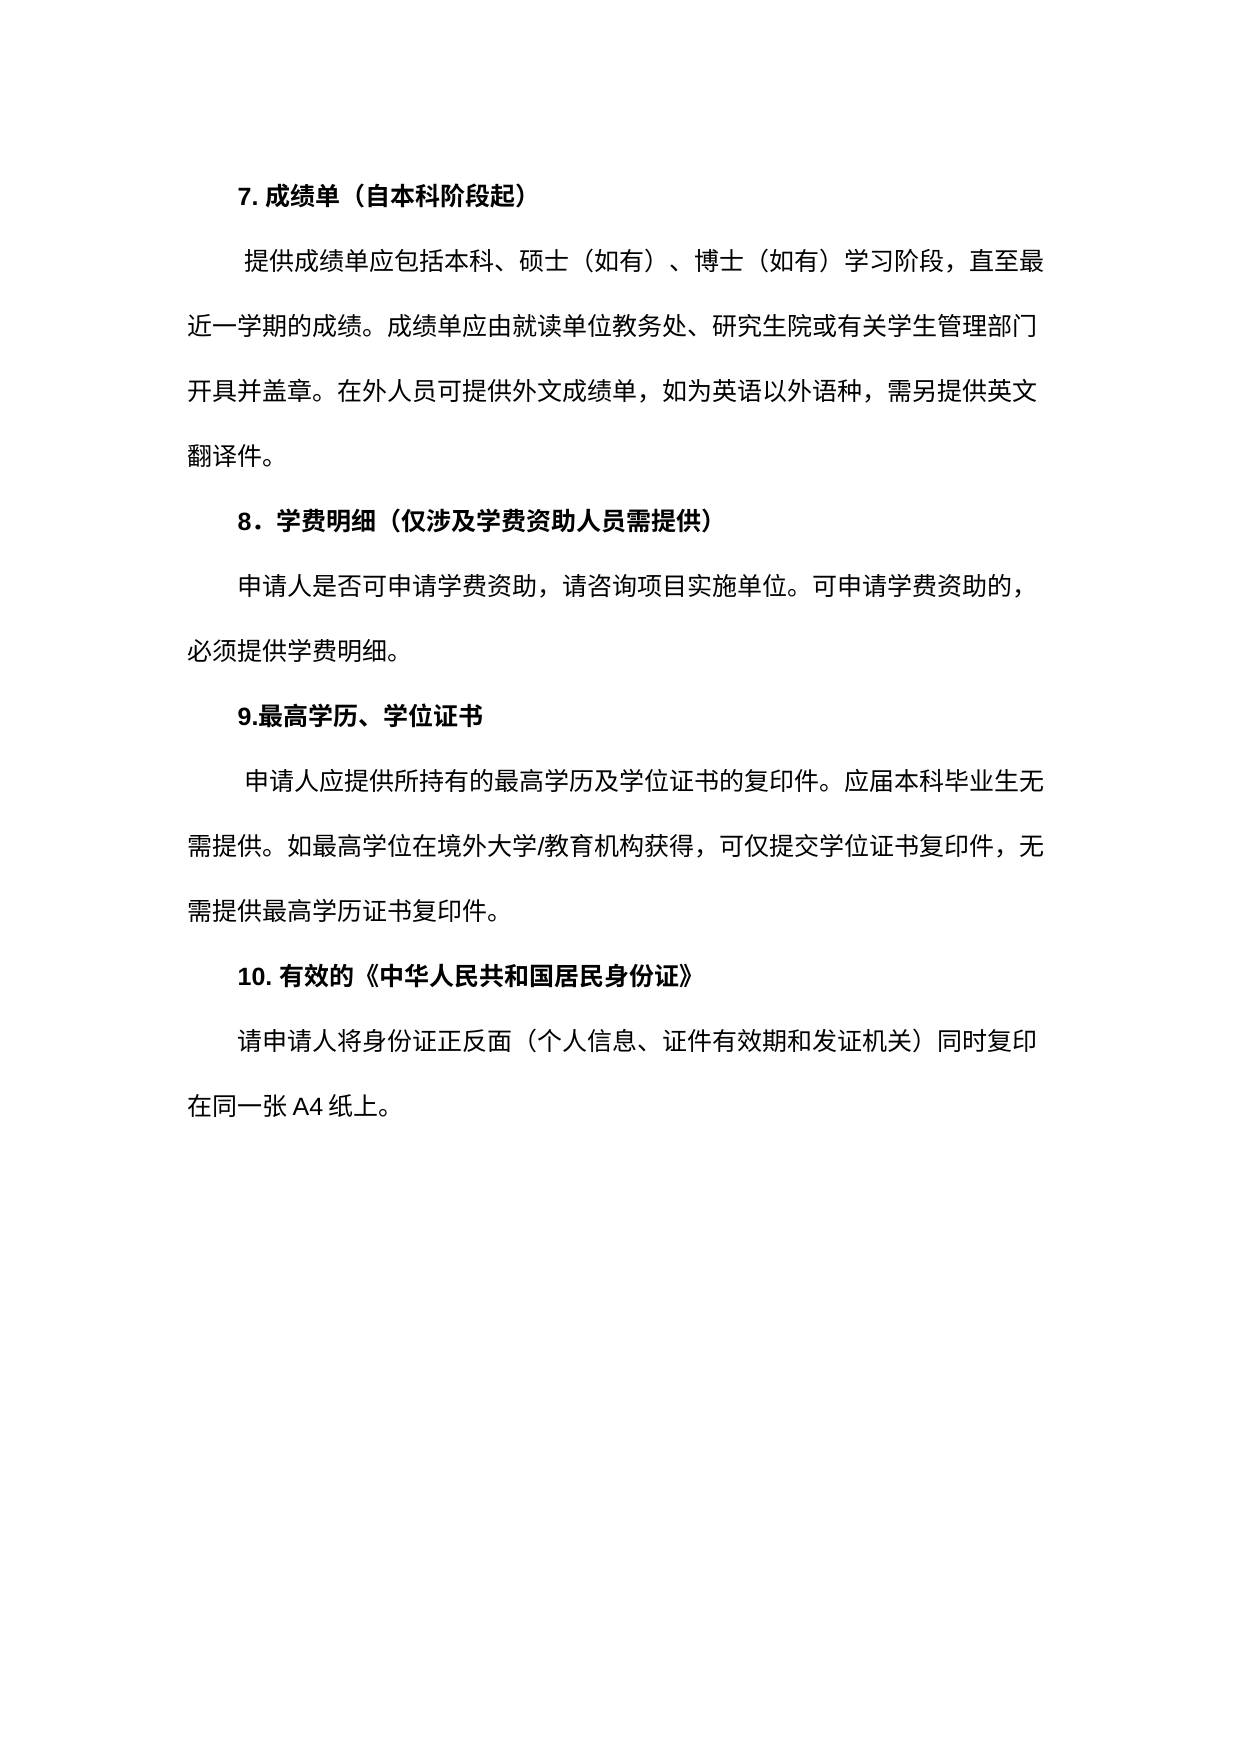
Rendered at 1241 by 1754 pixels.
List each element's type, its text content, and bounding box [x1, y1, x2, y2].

text 7. 成绩单（自本科阶段起） [187, 162, 1053, 227]
text 提供成绩单应包括本科、硕士（如有）、博士（如有）学习阶段，直至最近一学期的成绩。成绩单应由就读单位教务处、研究生院或有关学生管理部门开具并盖章。在外人员可提供外文成绩单，如为英语以外语种，需另提供英文翻译件。 [187, 227, 1053, 487]
text 申请人应提供所持有的最高学历及学位证书的复印件。应届本科毕业生无需提供。如最高学位在境外大学/教育机构获得，可仅提交学位证书复印件，无需提供最高学历证书复印件。 [187, 747, 1053, 942]
text 8．学费明细（仅涉及学费资助人员需提供） [187, 487, 1053, 552]
text 申请人是否可申请学费资助，请咨询项目实施单位。可申请学费资助的，必须提供学费明细。 [187, 552, 1053, 682]
text 请申请人将身份证正反面（个人信息、证件有效期和发证机关）同时复印在同一张A4纸上。 [187, 1007, 1053, 1137]
text 10. 有效的《中华人民共和国居民身份证》 [187, 942, 1053, 1007]
text 9.最高学历、学位证书 [187, 682, 1053, 747]
